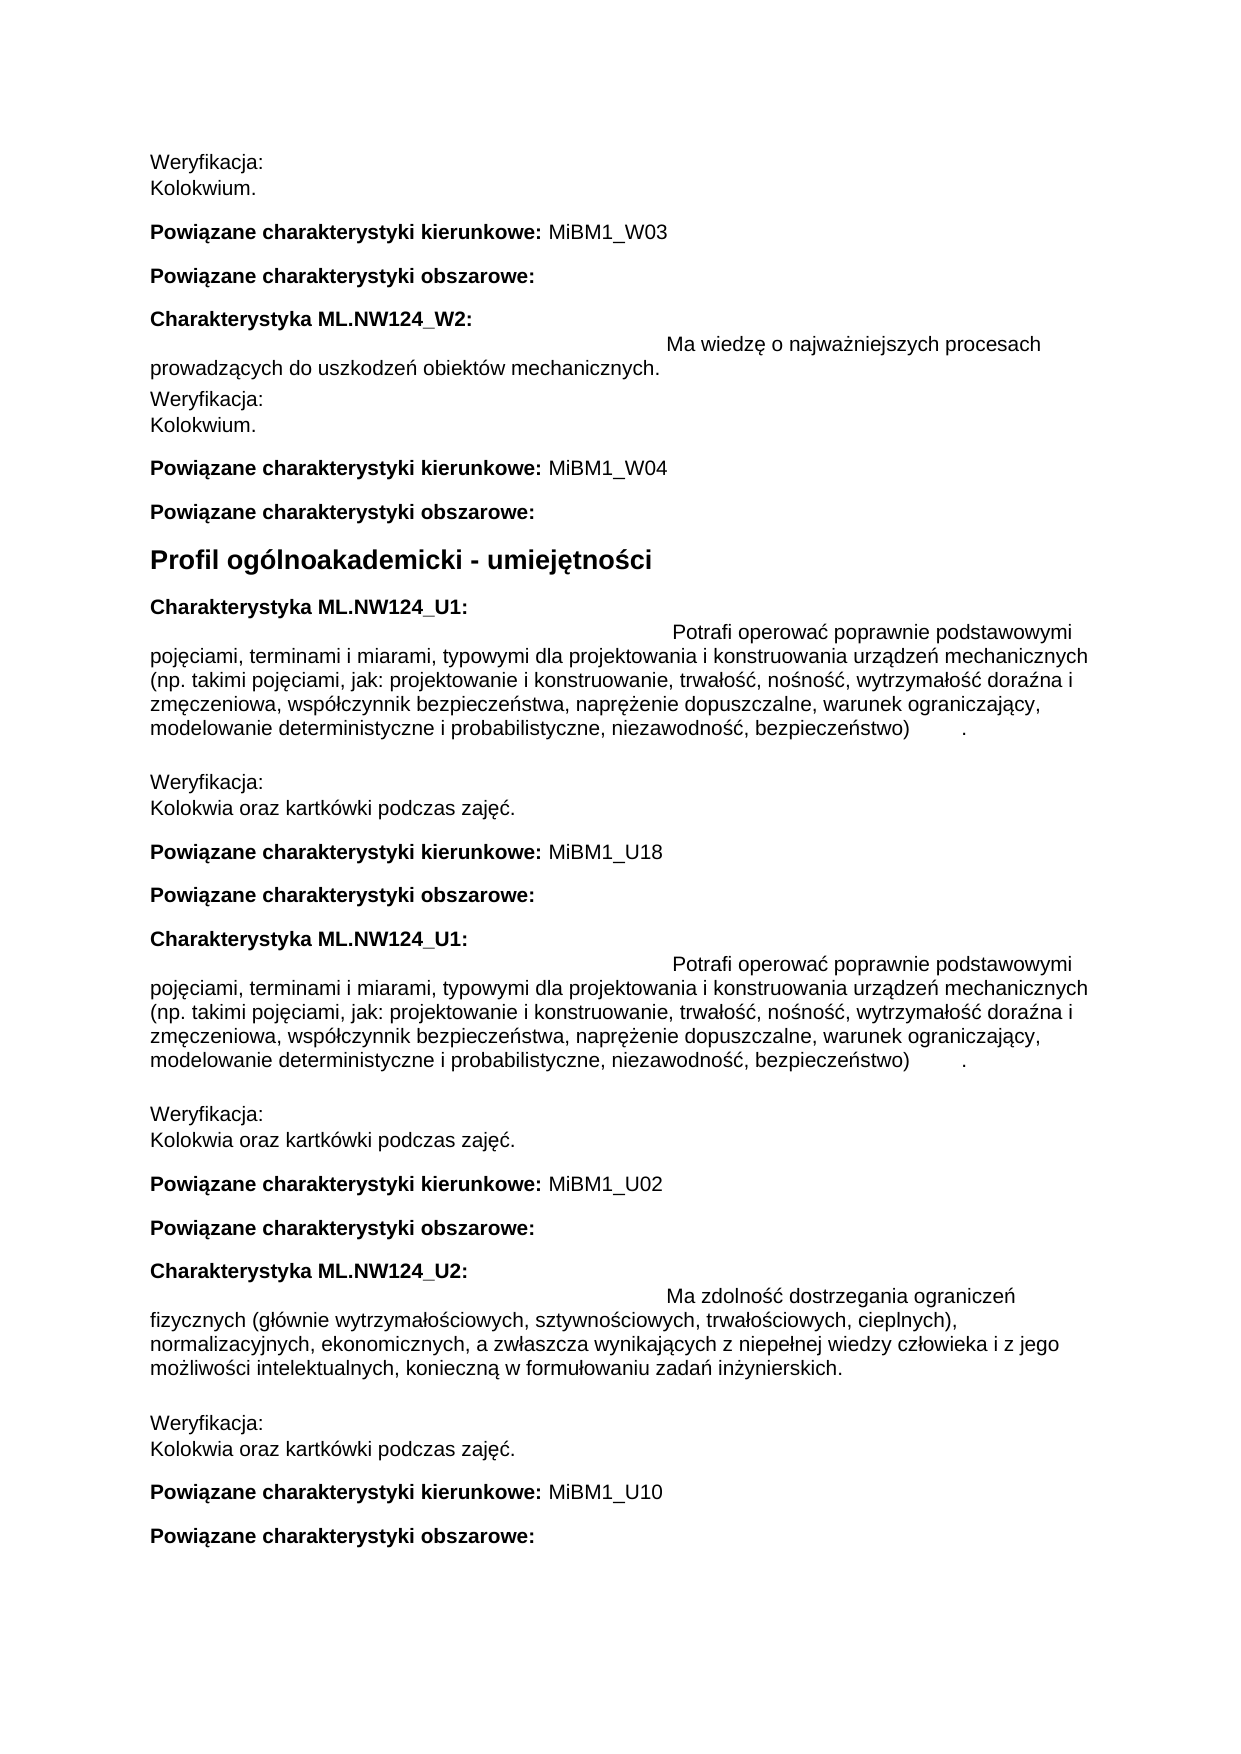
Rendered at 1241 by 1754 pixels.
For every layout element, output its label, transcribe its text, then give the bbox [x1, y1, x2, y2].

text Kolokwium. [150, 176, 1090, 200]
text Powiązane charakterystyki kierunkowe: MiBM1_U10 [150, 1480, 1090, 1504]
text Weryfikacja: [150, 386, 1090, 410]
text Potrafi operować poprawnie podstawowymi pojęciami, terminami i miarami, typowymi dla projektowania i konstruowania urządzeń mechanicznych (np. takimi pojęciami, jak: projektowanie i konstruowanie, trwałość, nośność, wytrzymałość doraźna i zmęczeniowa, współczynnik bezpieczeństwa, naprężenie dopuszczalne, warunek ograniczający, modelowanie deterministyczne i probabilistyczne, niezawodność, bezpieczeństwo) . [150, 952, 1090, 1096]
text Weryfikacja: [150, 770, 1090, 794]
text Powiązane charakterystyki obszarowe: [150, 1216, 1090, 1239]
text Powiązane charakterystyki obszarowe: [150, 263, 1090, 287]
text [150, 332, 1090, 380]
text Kolokwia oraz kartkówki podczas zajęć. [150, 796, 1090, 820]
text Charakterystyka ML.NW124_U1: [150, 927, 1090, 951]
text Charakterystyka ML.NW124_U2: [150, 1259, 1090, 1283]
text Powiązane charakterystyki obszarowe: [150, 883, 1090, 907]
text Weryfikacja: [150, 1410, 1090, 1434]
text Powiązane charakterystyki kierunkowe: MiBM1_U18 [150, 839, 1090, 863]
text Kolokwium. [150, 412, 1090, 436]
text Charakterystyka ML.NW124_U1: [150, 595, 1090, 619]
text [150, 1284, 1090, 1404]
text Weryfikacja: [150, 1102, 1090, 1126]
text Powiązane charakterystyki kierunkowe: MiBM1_W03 [150, 220, 1090, 244]
text Powiązane charakterystyki kierunkowe: MiBM1_U02 [150, 1172, 1090, 1196]
text Kolokwia oraz kartkówki podczas zajęć. [150, 1128, 1090, 1152]
text Charakterystyka ML.NW124_W2: [150, 307, 1090, 331]
subtitle Profil ogólnoakademicki - umiejętności [150, 544, 1090, 575]
text Powiązane charakterystyki kierunkowe: MiBM1_W04 [150, 456, 1090, 480]
text Powiązane charakterystyki obszarowe: [150, 1524, 1090, 1548]
text Potrafi operować poprawnie podstawowymi pojęciami, terminami i miarami, typowymi dla projektowania i konstruowania urządzeń mechanicznych (np. takimi pojęciami, jak: projektowanie i konstruowanie, trwałość, nośność, wytrzymałość doraźna i zmęczeniowa, współczynnik bezpieczeństwa, naprężenie dopuszczalne, warunek ograniczający, modelowanie deterministyczne i probabilistyczne, niezawodność, bezpieczeństwo) . [150, 620, 1090, 763]
text Kolokwia oraz kartkówki podczas zajęć. [150, 1436, 1090, 1460]
text Powiązane charakterystyki obszarowe: [150, 500, 1090, 524]
text Weryfikacja: [150, 150, 1090, 174]
